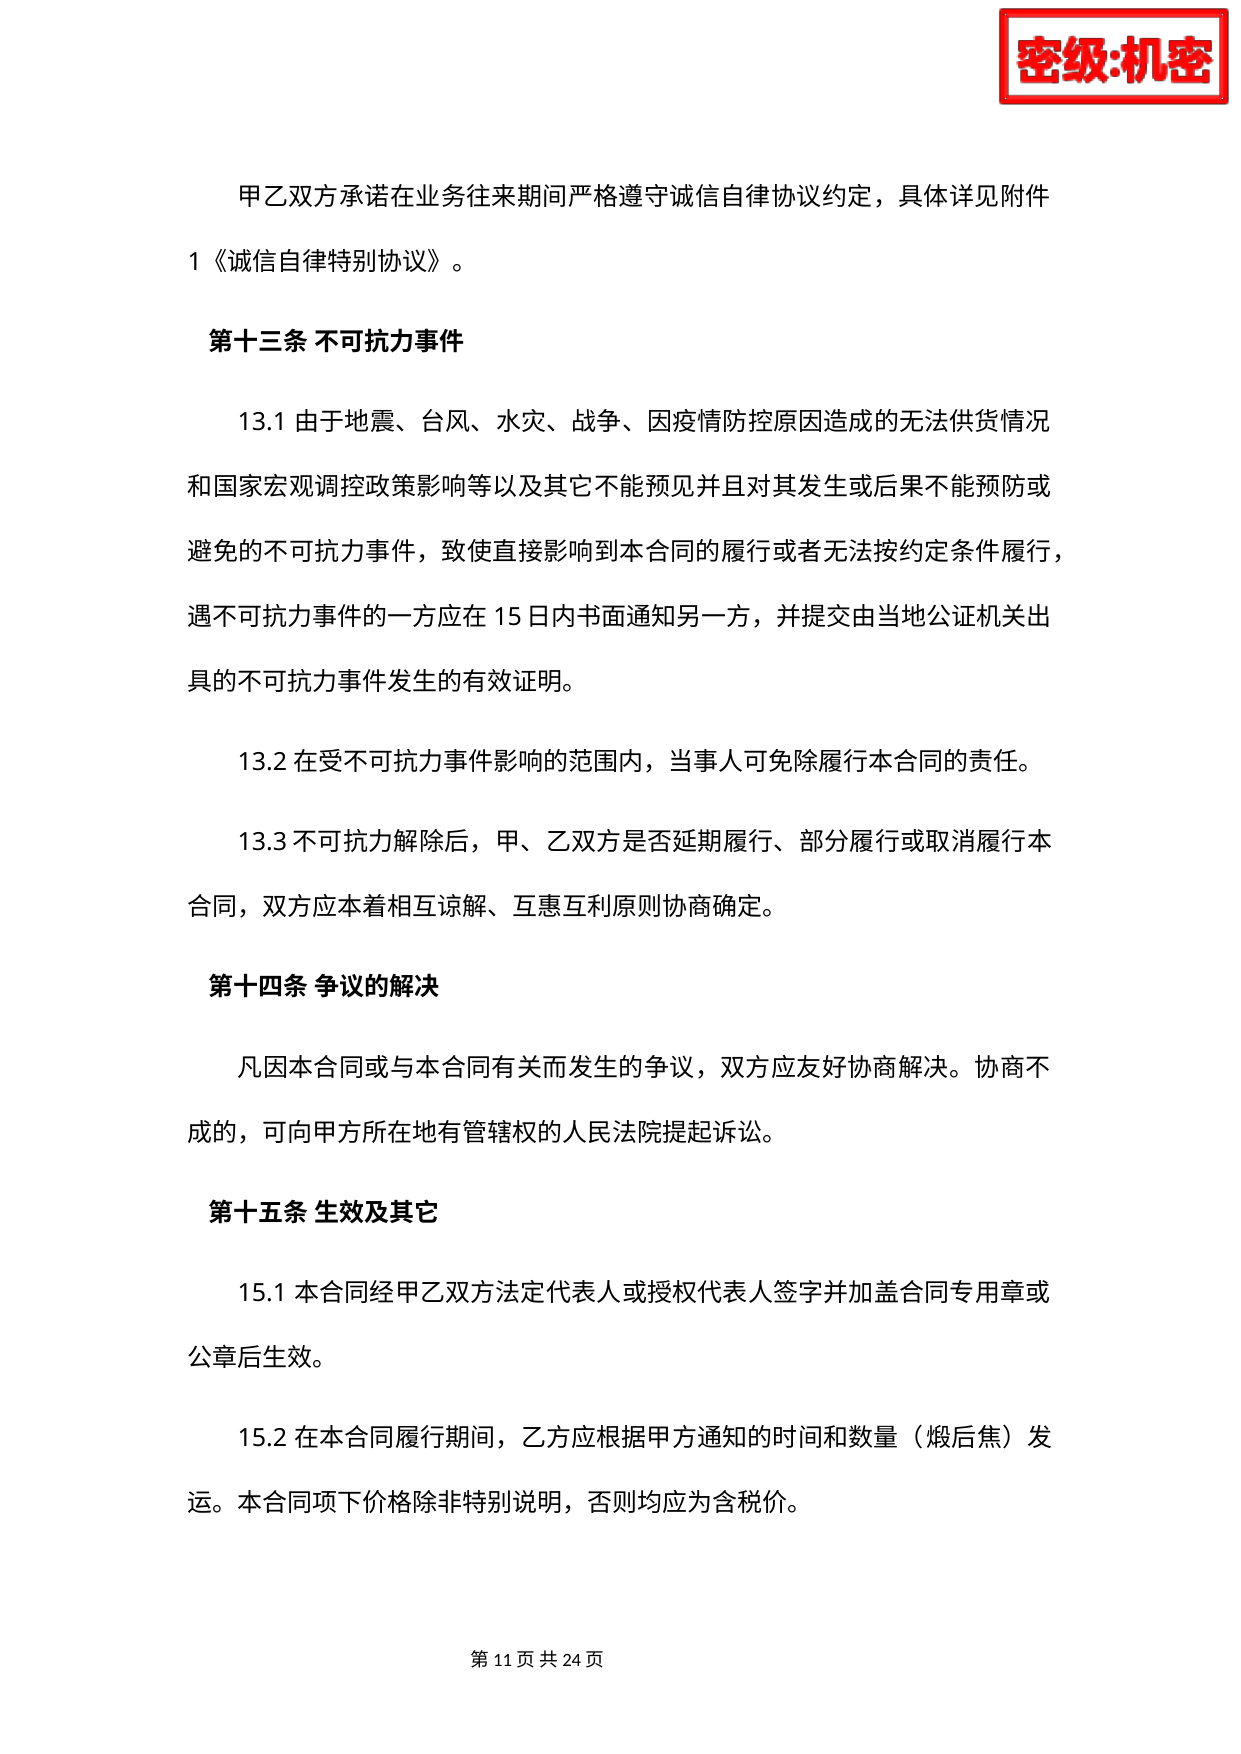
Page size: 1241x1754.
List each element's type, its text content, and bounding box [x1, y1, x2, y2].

text 第十三条 不可抗力事件 [187, 307, 1053, 372]
picture [990, 0, 1241, 117]
text 13.1 由于地震、台风、水灾、战争、因疫情防控原因造成的无法供货情况和国家宏观调控政策影响等以及其它不能预见并且对其发生或后果不能预防或避免的不可抗力事件，致使直接影响到本合同的履行或者无法按约定条件履行，遇不可抗力事件的一方应在15日内书面通知另一方，并提交由当地公证机关出具的不可抗力事件发生的有效证明。 [187, 387, 1053, 712]
text 第十五条 生效及其它 [187, 1178, 1053, 1243]
text 甲乙双方承诺在业务往来期间严格遵守诚信自律协议约定，具体详见附件1《诚信自律特别协议》。 [187, 162, 1053, 292]
text 15.1 本合同经甲乙双方法定代表人或授权代表人签字并加盖合同专用章或公章后生效。 [187, 1258, 1053, 1388]
text 15.2 在本合同履行期间，乙方应根据甲方通知的时间和数量（煅后焦）发运。本合同项下价格除非特别说明，否则均应为含税价。 [187, 1403, 1053, 1533]
text 凡因本合同或与本合同有关而发生的争议，双方应友好协商解决。协商不成的，可向甲方所在地有管辖权的人民法院提起诉讼。 [187, 1033, 1053, 1163]
text 13.2 在受不可抗力事件影响的范围内，当事人可免除履行本合同的责任。 [187, 727, 1053, 792]
text 第十四条 争议的解决 [187, 952, 1053, 1017]
text 13.3不可抗力解除后，甲、乙双方是否延期履行、部分履行或取消履行本合同，双方应本着相互谅解、互惠互利原则协商确定。 [187, 807, 1053, 937]
